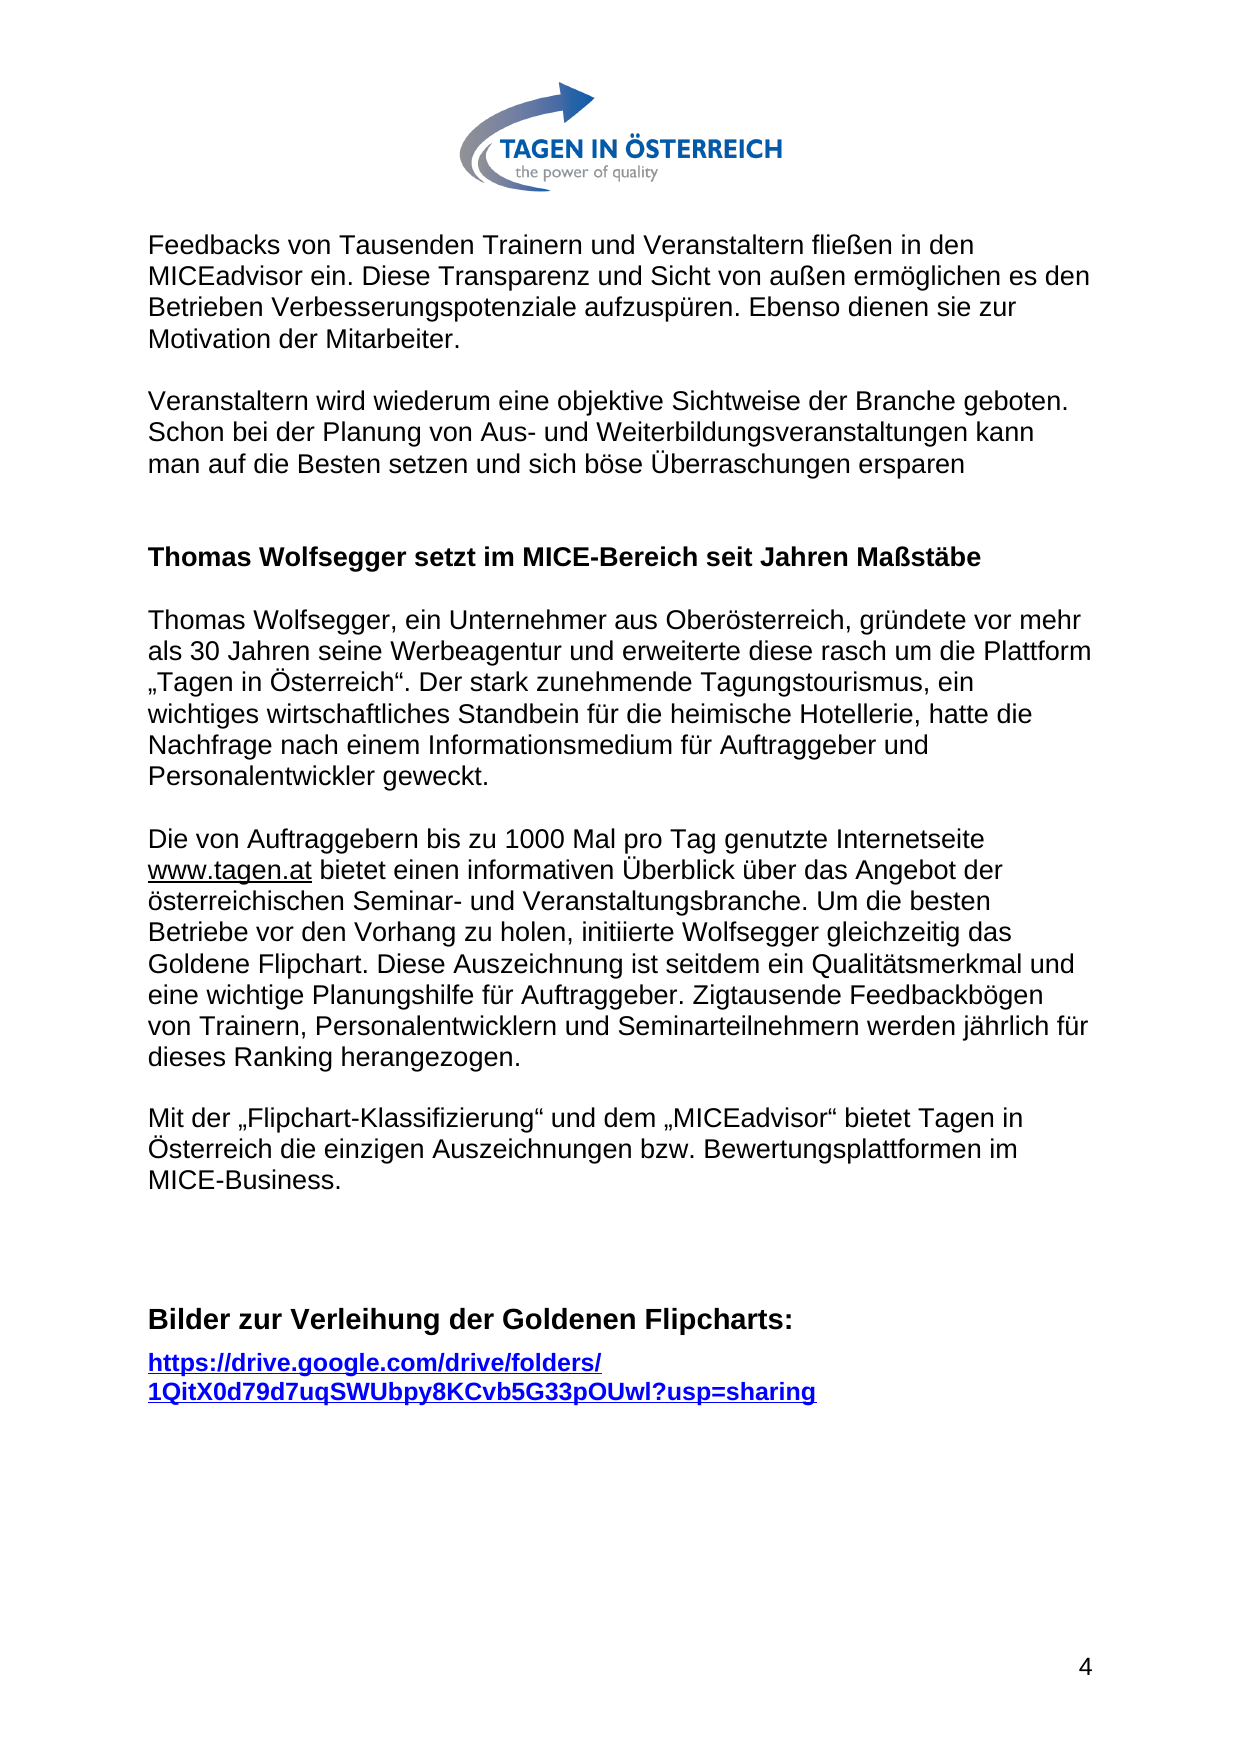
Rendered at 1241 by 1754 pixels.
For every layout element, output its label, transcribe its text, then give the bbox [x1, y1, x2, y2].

text https://drive.google.com/drive/folders/1QitX0d79d7uqSWUbpy8KCvb5G33pOUwl?usp=sharing [148, 1348, 1093, 1405]
text Mit der „Flipchart-Klassifizierung“ und dem „MICEadvisor“ bietet Tagen in Österreich die einzigen Auszeichnungen bzw. Bewertungsplattformen im MICE-Business. [148, 1102, 1093, 1196]
text Veranstaltern wird wiederum eine objektive Sichtweise der Branche geboten. Schon bei der Planung von Aus- und Weiterbildungsveranstaltungen kann man auf die Besten setzen und sich böse Überraschungen ersparen [148, 385, 1093, 479]
text Thomas Wolfsegger setzt im MICE-Bereich seit Jahren Maßstäbe [148, 541, 1093, 573]
text Die von Auftraggebern bis zu 1000 Mal pro Tag genutzte Internetseite www.tagen.at bietet einen informativen Überblick über das Angebot der österreichischen Seminar- und Veranstaltungsbranche. Um die besten Betriebe vor den Vorhang zu holen, initiierte Wolfsegger gleichzeitig das Goldene Flipchart. Diese Auszeichnung ist seitdem ein Qualitätsmerkmal und eine wichtige Planungshilfe für Auftraggeber. Zigtausende Feedbackbögen von Trainern, Personalentwicklern und Seminarteilnehmern werden jährlich für dieses Ranking herangezogen. [148, 823, 1093, 1073]
text Feedbacks von Tausenden Trainern und Veranstaltern fließen in den MICEadvisor ein. Diese Transparenz und Sicht von außen ermöglichen es den Betrieben Verbesserungspotenziale aufzuspüren. Ebenso dienen sie zur Motivation der Mitarbeiter. [148, 229, 1093, 354]
text Bilder zur Verleihung der Goldenen Flipcharts: [148, 1302, 1093, 1335]
text Thomas Wolfsegger, ein Unternehmer aus Oberösterreich, gründete vor mehr als 30 Jahren seine Werbeagentur und erweiterte diese rasch um die Plattform „Tagen in Österreich“. Der stark zunehmende Tagungstourismus, ein wichtiges wirtschaftliches Standbein für die heimische Hotellerie, hatte die Nachfrage nach einem Informationsmedium für Auftraggeber und Personalentwickler geweckt. [148, 604, 1093, 791]
